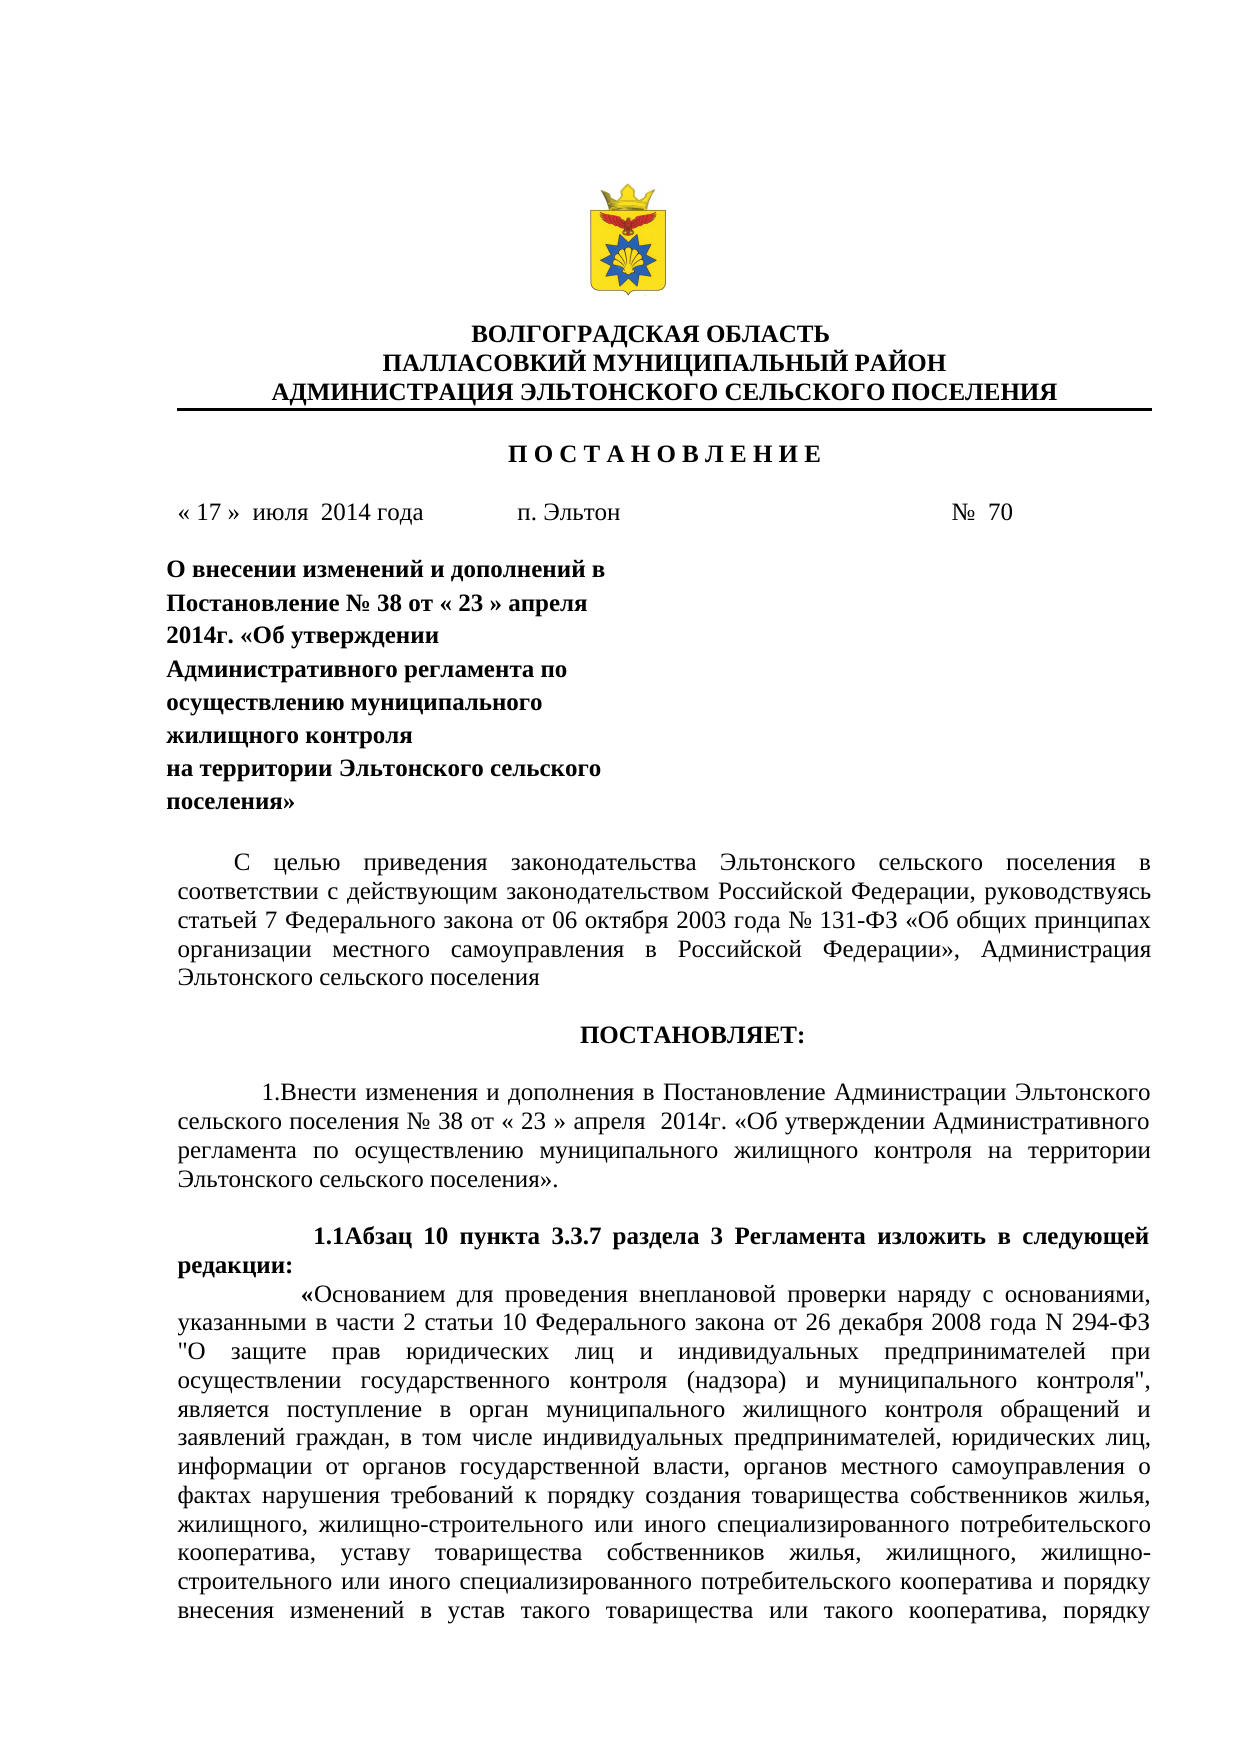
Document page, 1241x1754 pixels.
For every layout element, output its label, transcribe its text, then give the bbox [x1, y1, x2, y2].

text « 17 » июля 2014 года п. Эльтон № 70 [177, 497, 1152, 526]
picture [589, 183, 666, 297]
text ВОЛГОГРАДСКАЯ ОБЛАСТЬ [177, 319, 1152, 348]
text С целью приведения законодательства Эльтонского сельского поселения в соответствии с действующим законодательством Российской Федерации, руководствуясь статьей 7 Федерального закона от 06 октября 2003 года № 131-ФЗ «Об общих принципах организации местного самоуправления в Российской Федерации», Администрация Эльтонского сельского поселения [177, 847, 1152, 991]
table_header О внесении изменений и дополнений в Постановление № 38 от « 23 » апреля 2014г. «Об утверждении Административного регламента по осуществлению муниципального жилищного контроля на территории Эльтонского сельского поселения» [155, 555, 642, 819]
text АДМИНИСТРАЦИЯ ЭЛЬТОНСКОГО СЕЛЬСКОГО ПОСЕЛЕНИЯ [177, 377, 1152, 408]
text 1.Внести изменения и дополнения в Постановление Администрации Эльтонского сельского поселения № 38 от « 23 » апреля 2014г. «Об утверждении Административного регламента по осуществлению муниципального жилищного контроля на территории Эльтонского сельского поселения». [177, 1077, 1152, 1192]
text 1.1Абзац 10 пункта 3.3.7 раздела 3 Регламента изложить в следующей редакции: [177, 1221, 1152, 1279]
text П О С Т А Н О В Л Е Н И Е [177, 439, 1152, 468]
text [177, 1279, 1152, 1624]
text ПАЛЛАСОВКИЙ МУНИЦИПАЛЬНЫЙ РАЙОН [177, 348, 1152, 377]
text ПОСТАНОВЛЯЕТ: [177, 1020, 1152, 1049]
